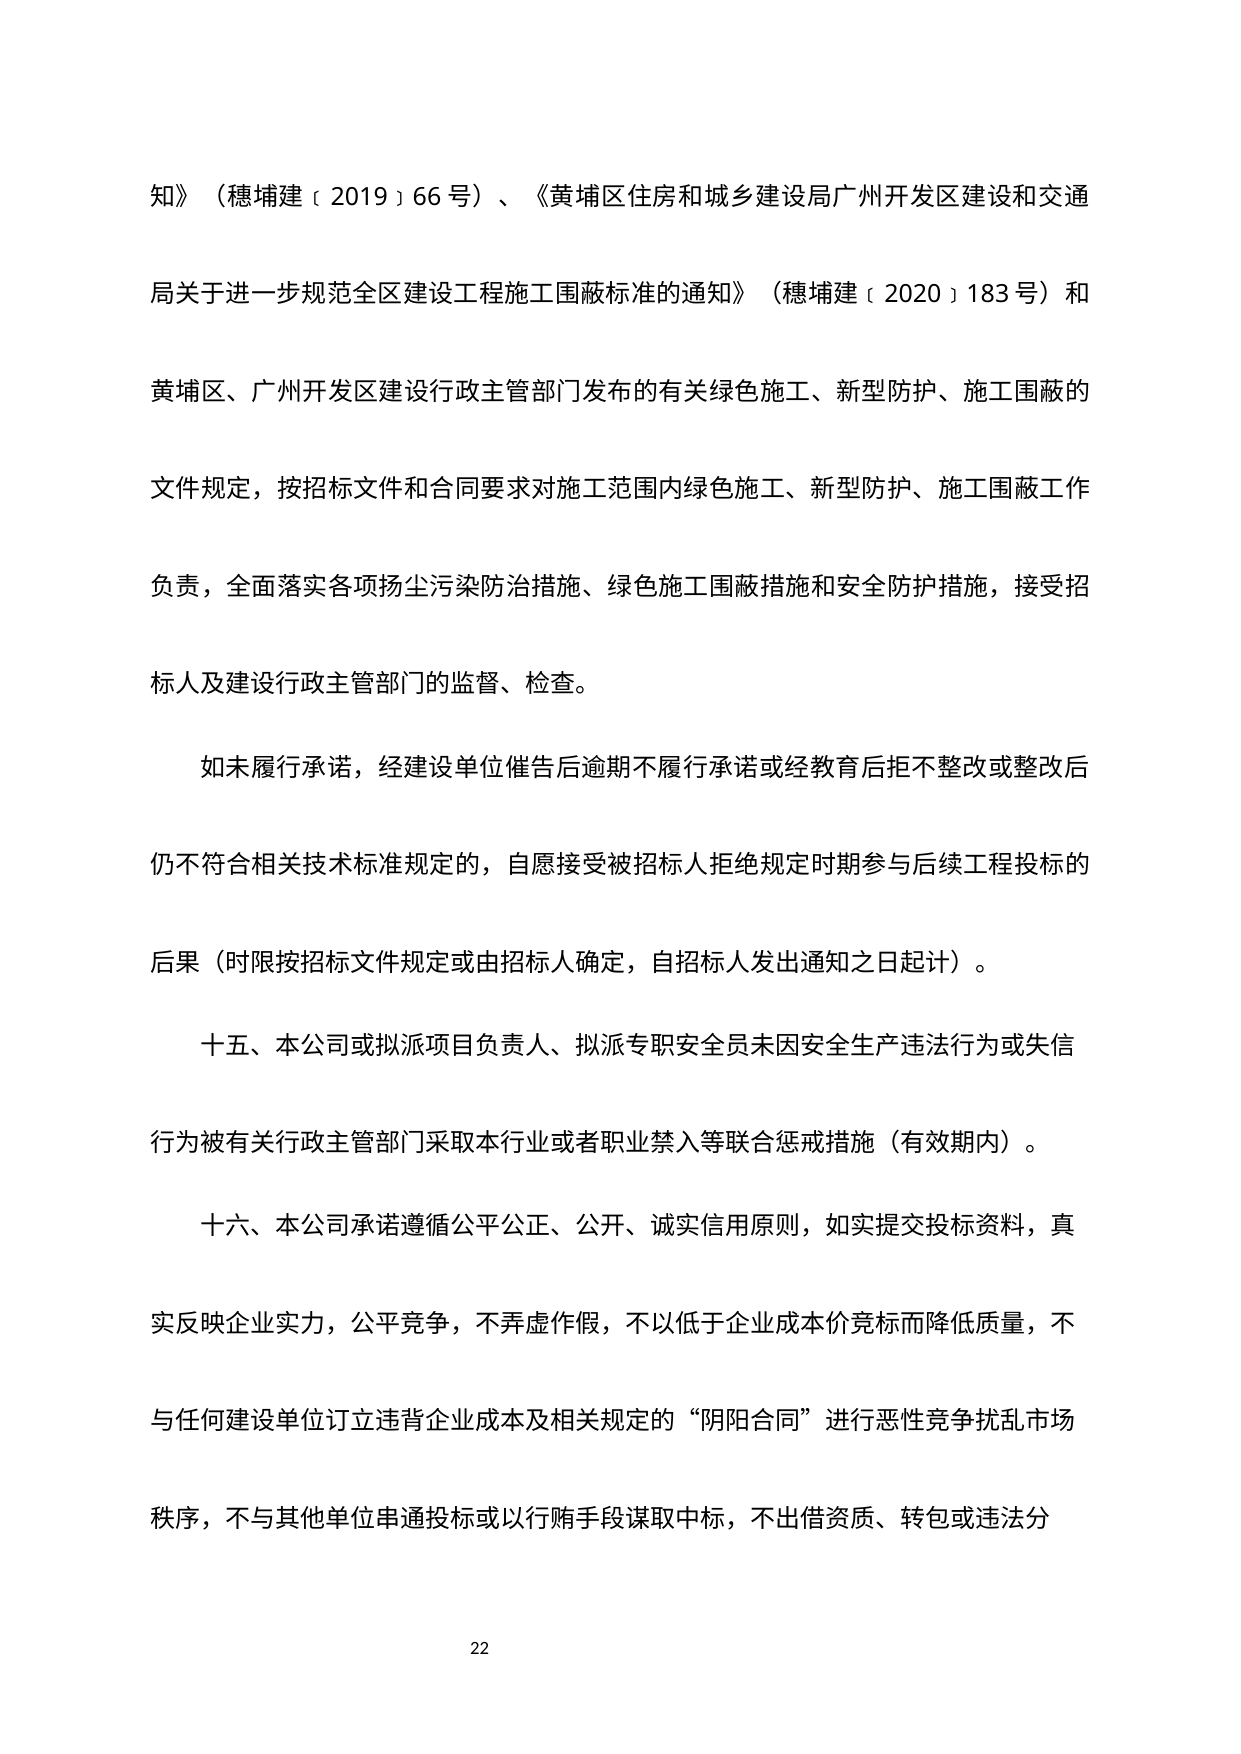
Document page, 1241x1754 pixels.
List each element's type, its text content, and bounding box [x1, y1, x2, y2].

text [150, 1191, 1090, 1549]
text 如未履行承诺，经建设单位催告后逾期不履行承诺或经教育后拒不整改或整改后仍不符合相关技术标准规定的，自愿接受被招标人拒绝规定时期参与后续工程投标的后果（时限按招标文件规定或由招标人确定，自招标人发出通知之日起计）。 [150, 733, 1090, 993]
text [150, 162, 1090, 714]
text 十五、本公司或拟派项目负责人、拟派专职安全员未因安全生产违法行为或失信行为被有关行政主管部门采取本行业或者职业禁入等联合惩戒措施（有效期内）。 [150, 1011, 1090, 1173]
